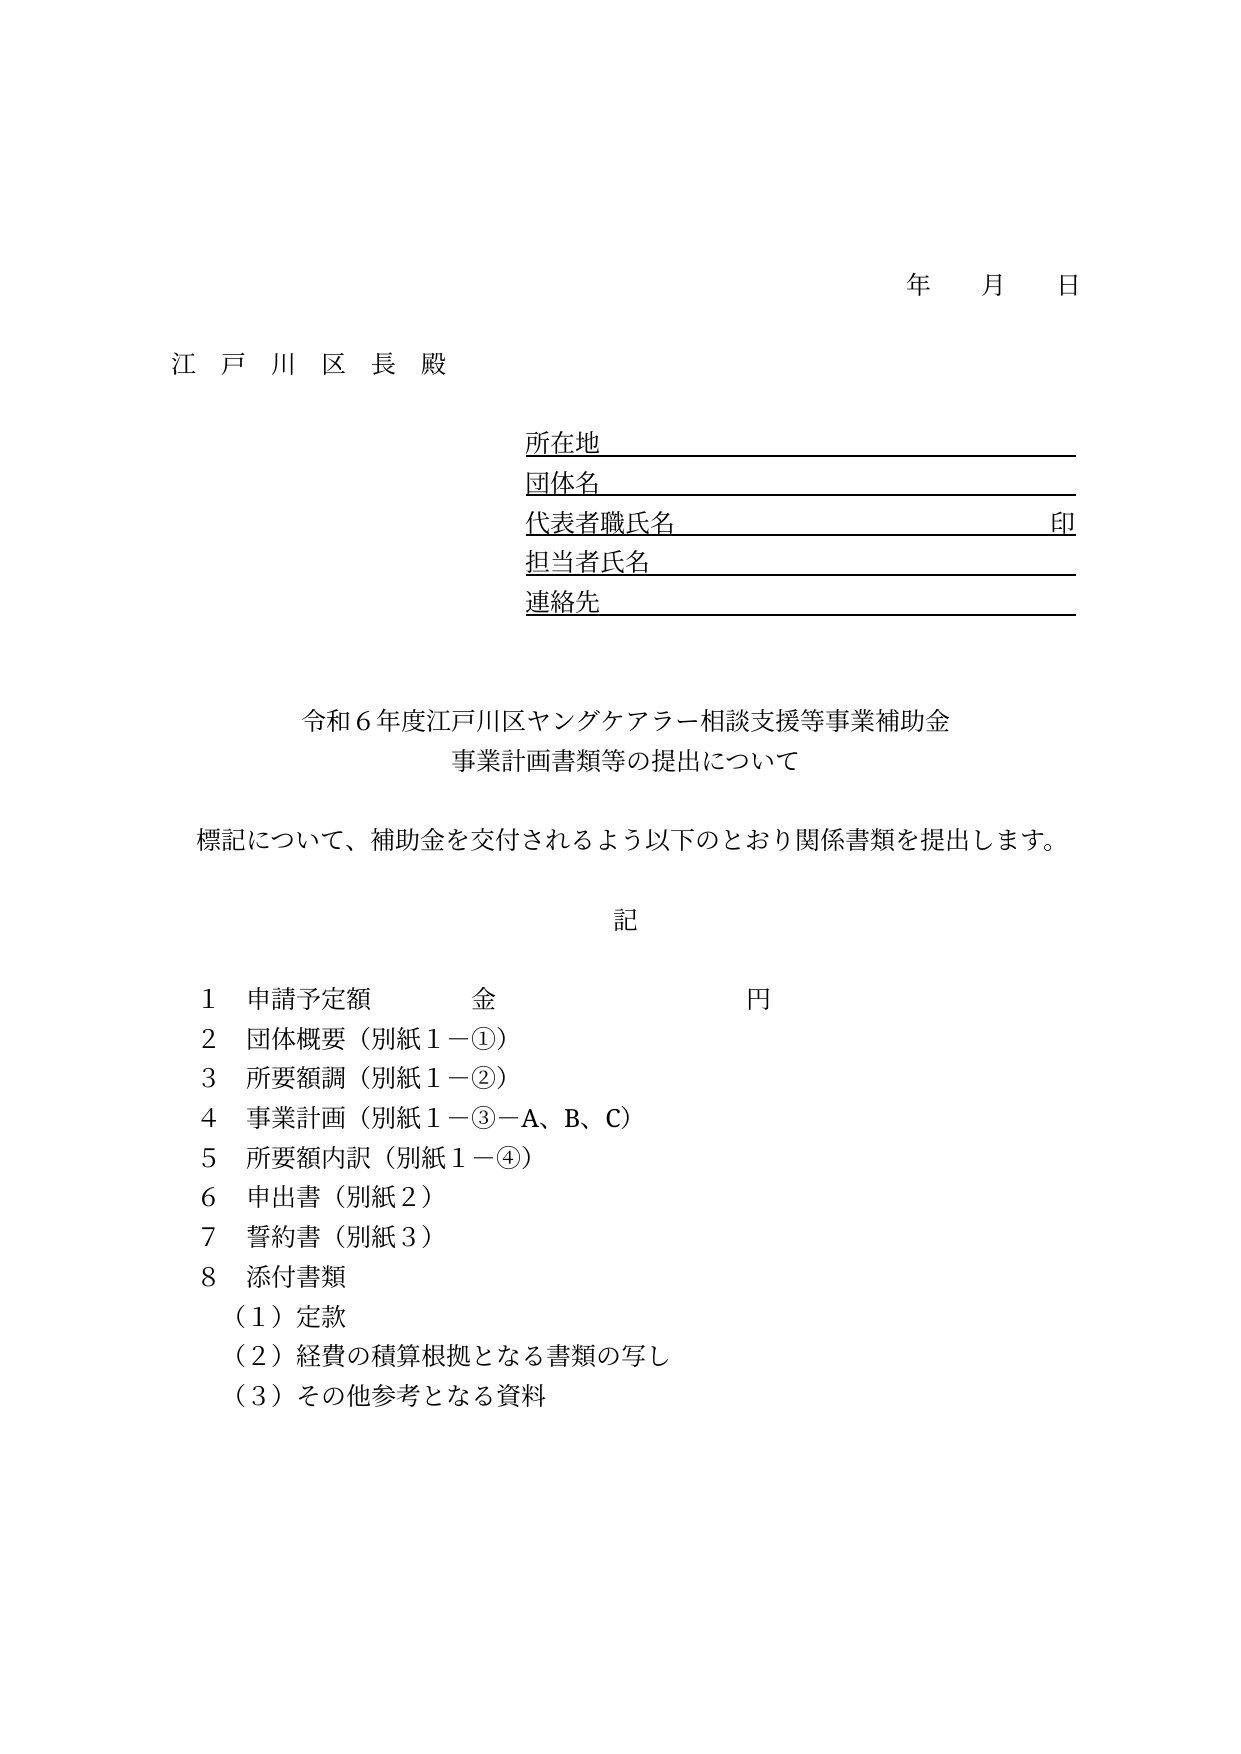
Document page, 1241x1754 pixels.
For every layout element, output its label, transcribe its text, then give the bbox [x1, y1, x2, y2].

text ６ 申出書（別紙２） [171, 1176, 1081, 1216]
text 代表者職氏名 印 [526, 502, 1081, 541]
text 担当者氏名 [526, 541, 1081, 581]
text （３）その他参考となる資料 [171, 1375, 1081, 1414]
text 所在地 [526, 422, 1081, 462]
text （１）定款 [171, 1295, 1081, 1335]
text （２）経費の積算根拠となる書類の写し [171, 1335, 1081, 1375]
text 標記について、補助金を交付されるよう以下のとおり関係書類を提出します。 [171, 819, 1081, 859]
text 記 [171, 898, 1081, 938]
text ４ 事業計画（別紙１－③－A、B、C） [171, 1097, 1081, 1137]
text ３ 所要額調（別紙１－②） [171, 1057, 1081, 1097]
text ２ 団体概要（別紙１－①） [171, 1017, 1081, 1057]
text ７ 誓約書（別紙３） [171, 1216, 1081, 1256]
text 事業計画書類等の提出について [171, 740, 1081, 779]
text 団体名 [526, 462, 1081, 502]
text 年 月 日 [171, 263, 1081, 303]
text ５ 所要額内訳（別紙１－④） [171, 1137, 1081, 1176]
text １ 申請予定額 金 円 [171, 978, 1081, 1017]
text ８ 添付書類 [171, 1256, 1081, 1295]
text 江 戸 川 区 長 殿 [171, 343, 1081, 382]
text 令和６年度江戸川区ヤングケアラー相談支援等事業補助金 [171, 700, 1081, 740]
text 連絡先 [526, 581, 1081, 621]
